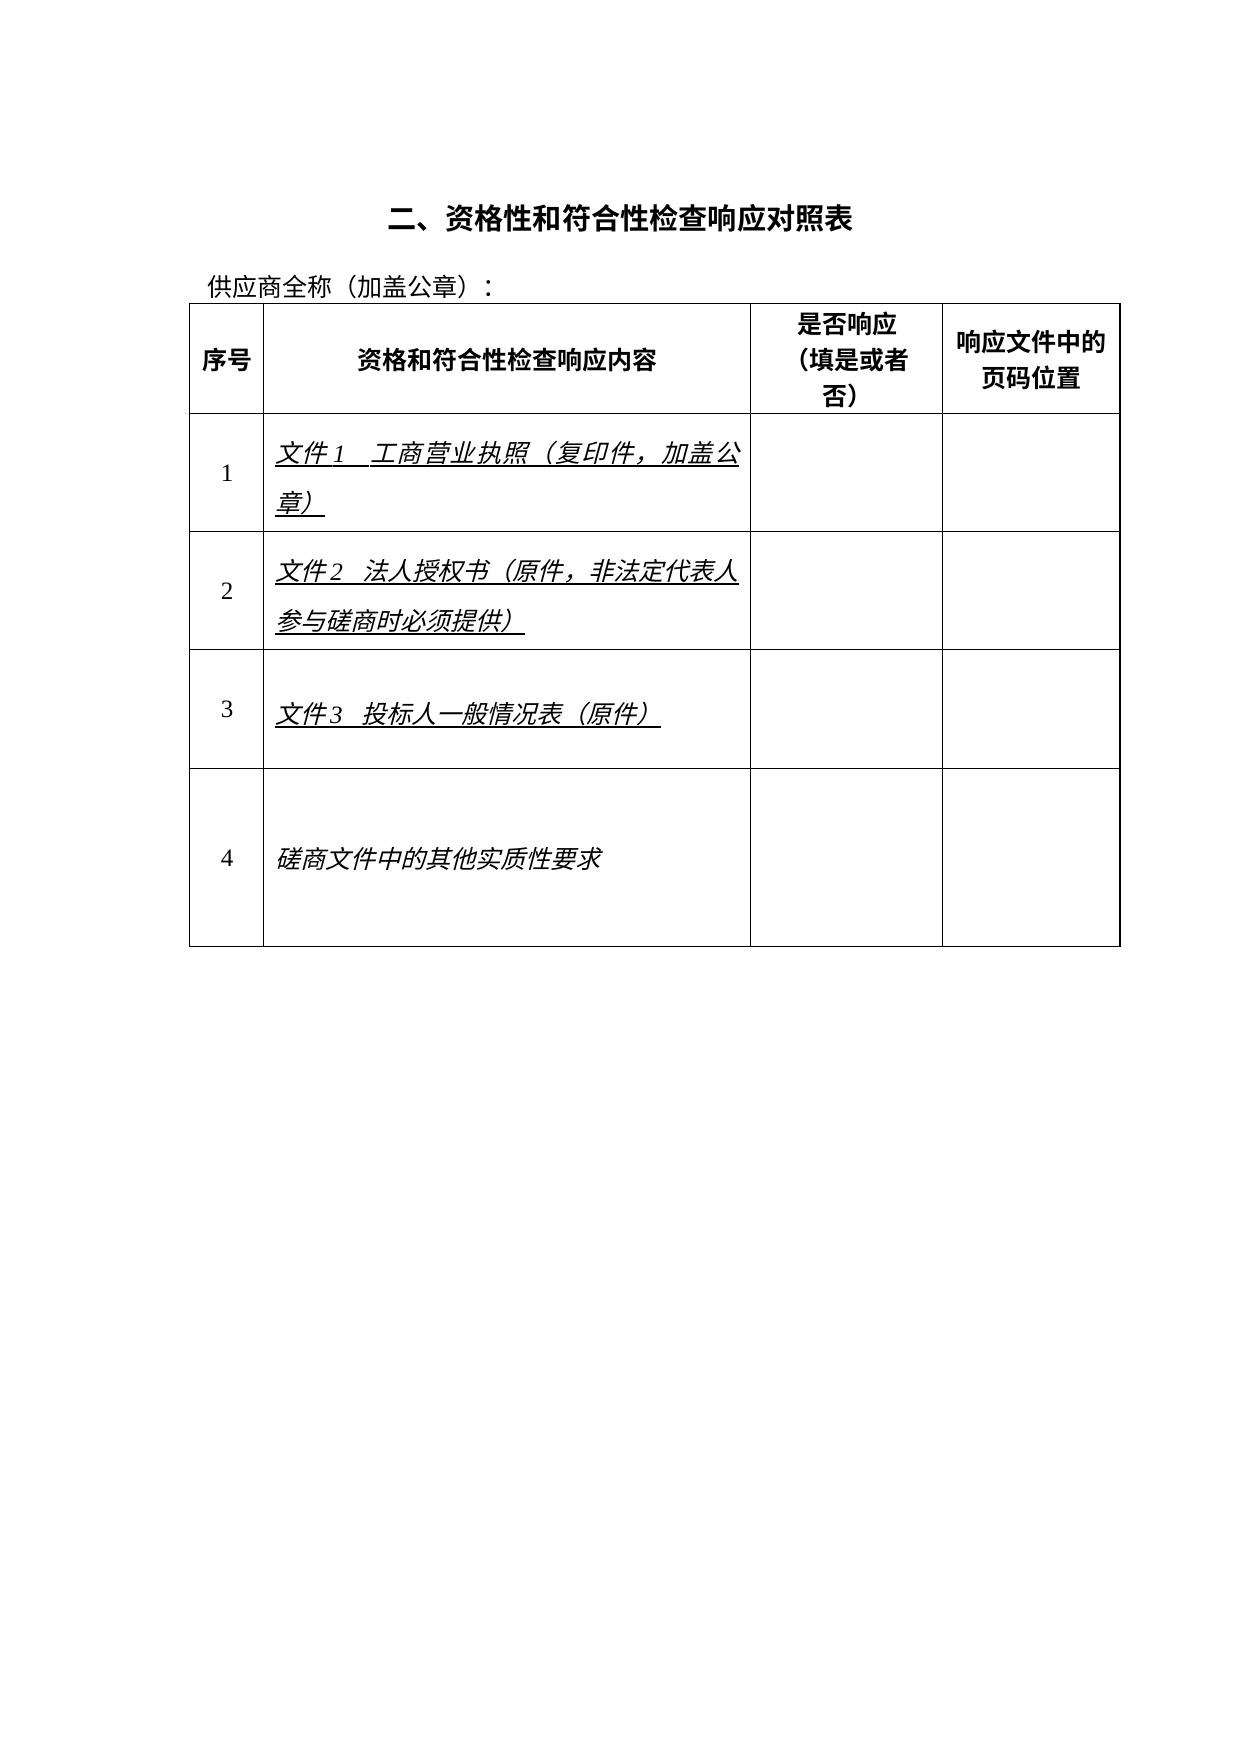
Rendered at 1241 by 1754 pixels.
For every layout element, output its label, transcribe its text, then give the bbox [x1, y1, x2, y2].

table_header 序号 [190, 304, 263, 413]
table_cell [943, 532, 1119, 649]
table_cell [943, 414, 1119, 531]
table_header 响应文件中的 页码位置 [943, 304, 1119, 413]
table_header 资格和符合性检查响应内容 [264, 304, 750, 413]
table_cell 文件1 工商营业执照（复印件，加盖公章） [264, 414, 750, 531]
table_cell 文件2 法人授权书（原件，非法定代表人参与磋商时必须提供） [264, 532, 750, 649]
table_cell 2 [190, 532, 263, 649]
table_header 是否响应 （填是或者否） [751, 304, 942, 413]
table_cell 文件3 投标人一般情况表（原件） [264, 650, 750, 767]
table_cell [751, 532, 942, 649]
text 供应商全称（加盖公章）： [175, 267, 1065, 303]
text 二、资格性和符合性检查响应对照表 [175, 196, 1065, 238]
table_cell 3 [190, 650, 263, 767]
table_cell [751, 769, 942, 946]
table_cell [943, 650, 1119, 767]
table_cell 4 [190, 769, 263, 946]
table_cell 1 [190, 414, 263, 531]
table_cell 磋商文件中的其他实质性要求 [264, 769, 750, 946]
table_cell [751, 414, 942, 531]
table_cell [943, 769, 1119, 946]
table_cell [751, 650, 942, 767]
